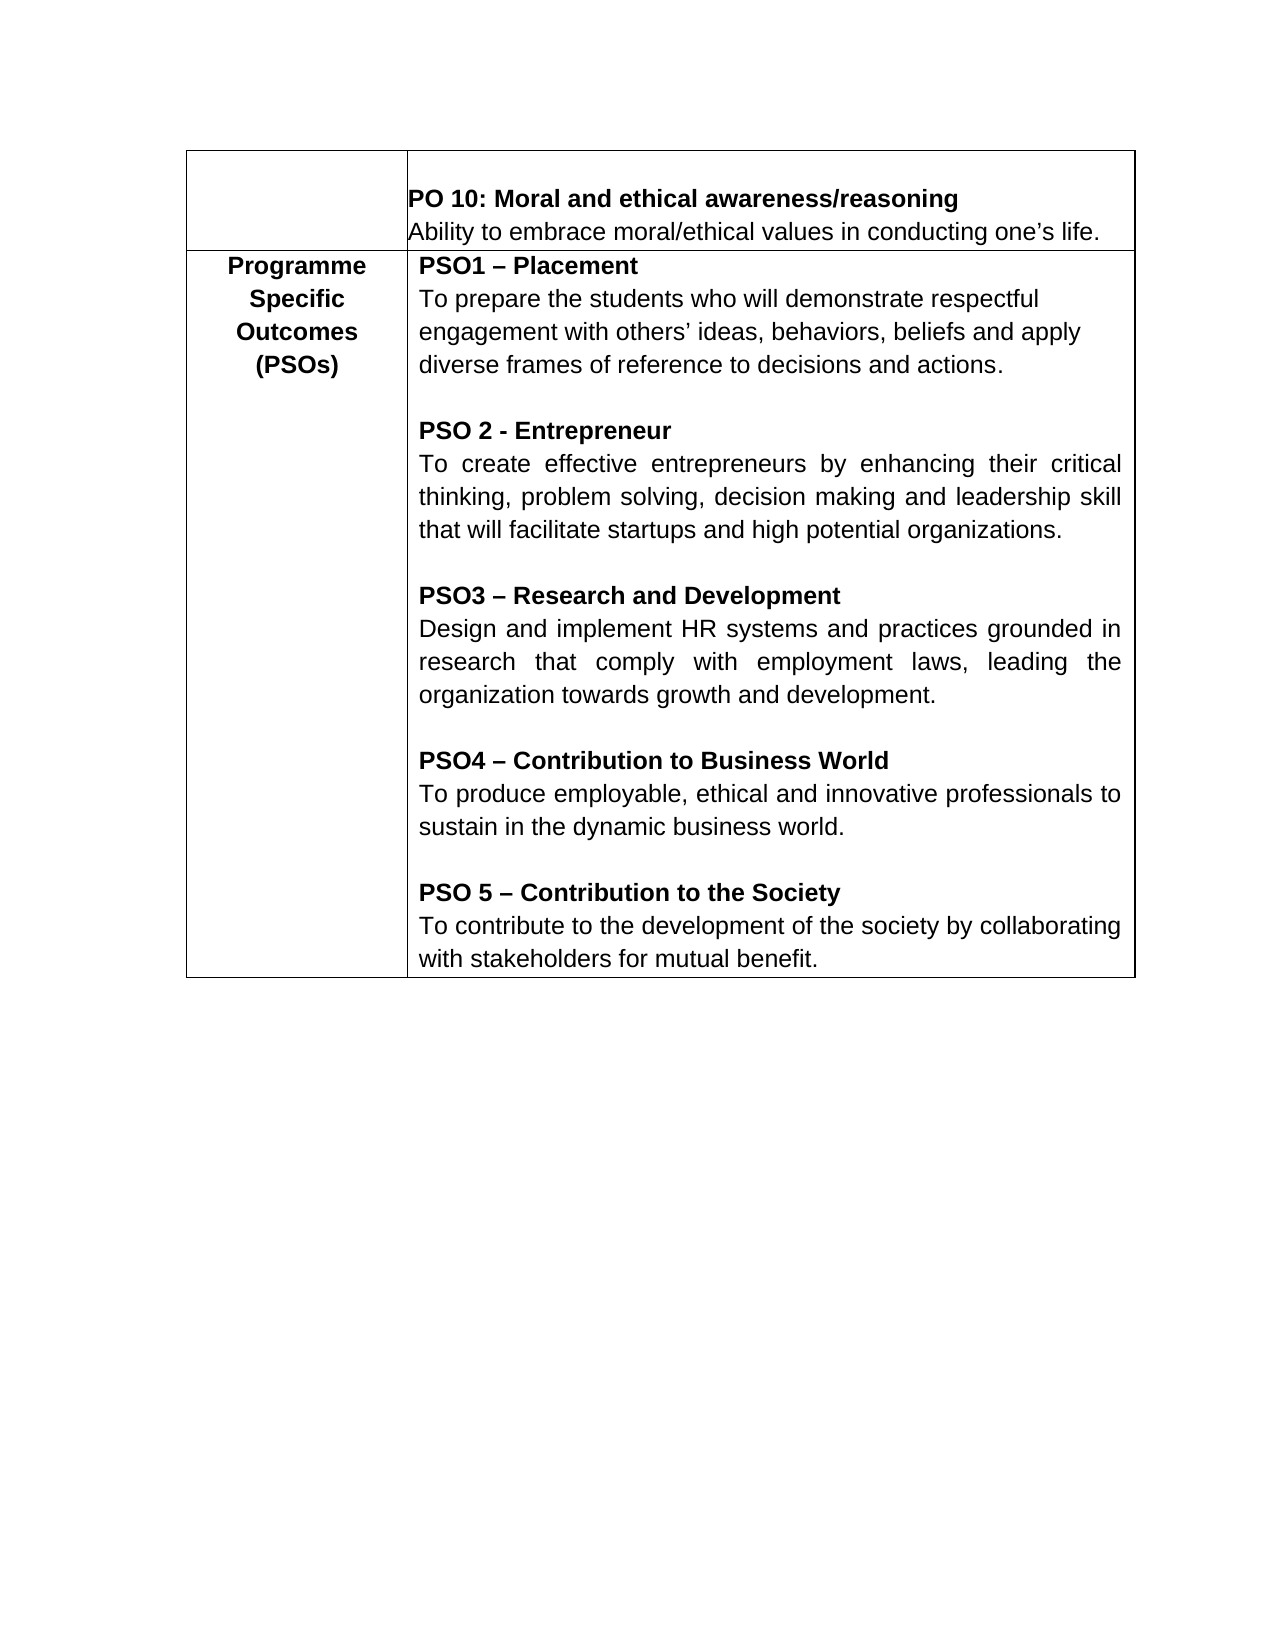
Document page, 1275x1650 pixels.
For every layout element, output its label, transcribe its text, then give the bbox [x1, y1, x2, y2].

table_cell PSO1 – Placement To prepare the students who will demonstrate respectful engagement with others’ ideas, behaviors, beliefs and apply diverse frames of reference to decisions and actions. PSO 2 - Entrepreneur To create effective entrepreneurs by enhancing their critical thinking, problem solving, decision making and leadership skill that will facilitate startups and high potential organizations. PSO3 – Research and Development Design and implement HR systems and practices grounded in research that comply with employment laws, leading the organization towards growth and development. PSO4 – Contribution to Business World To produce employable, ethical and innovative professionals to sustain in the dynamic business world. PSO 5 – Contribution to the Society To contribute to the development of the society by collaborating with stakeholders for mutual benefit. [408, 251, 1134, 977]
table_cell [408, 151, 1134, 250]
table_cell Programme Specific Outcomes (PSOs) [187, 251, 407, 977]
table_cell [187, 151, 407, 250]
